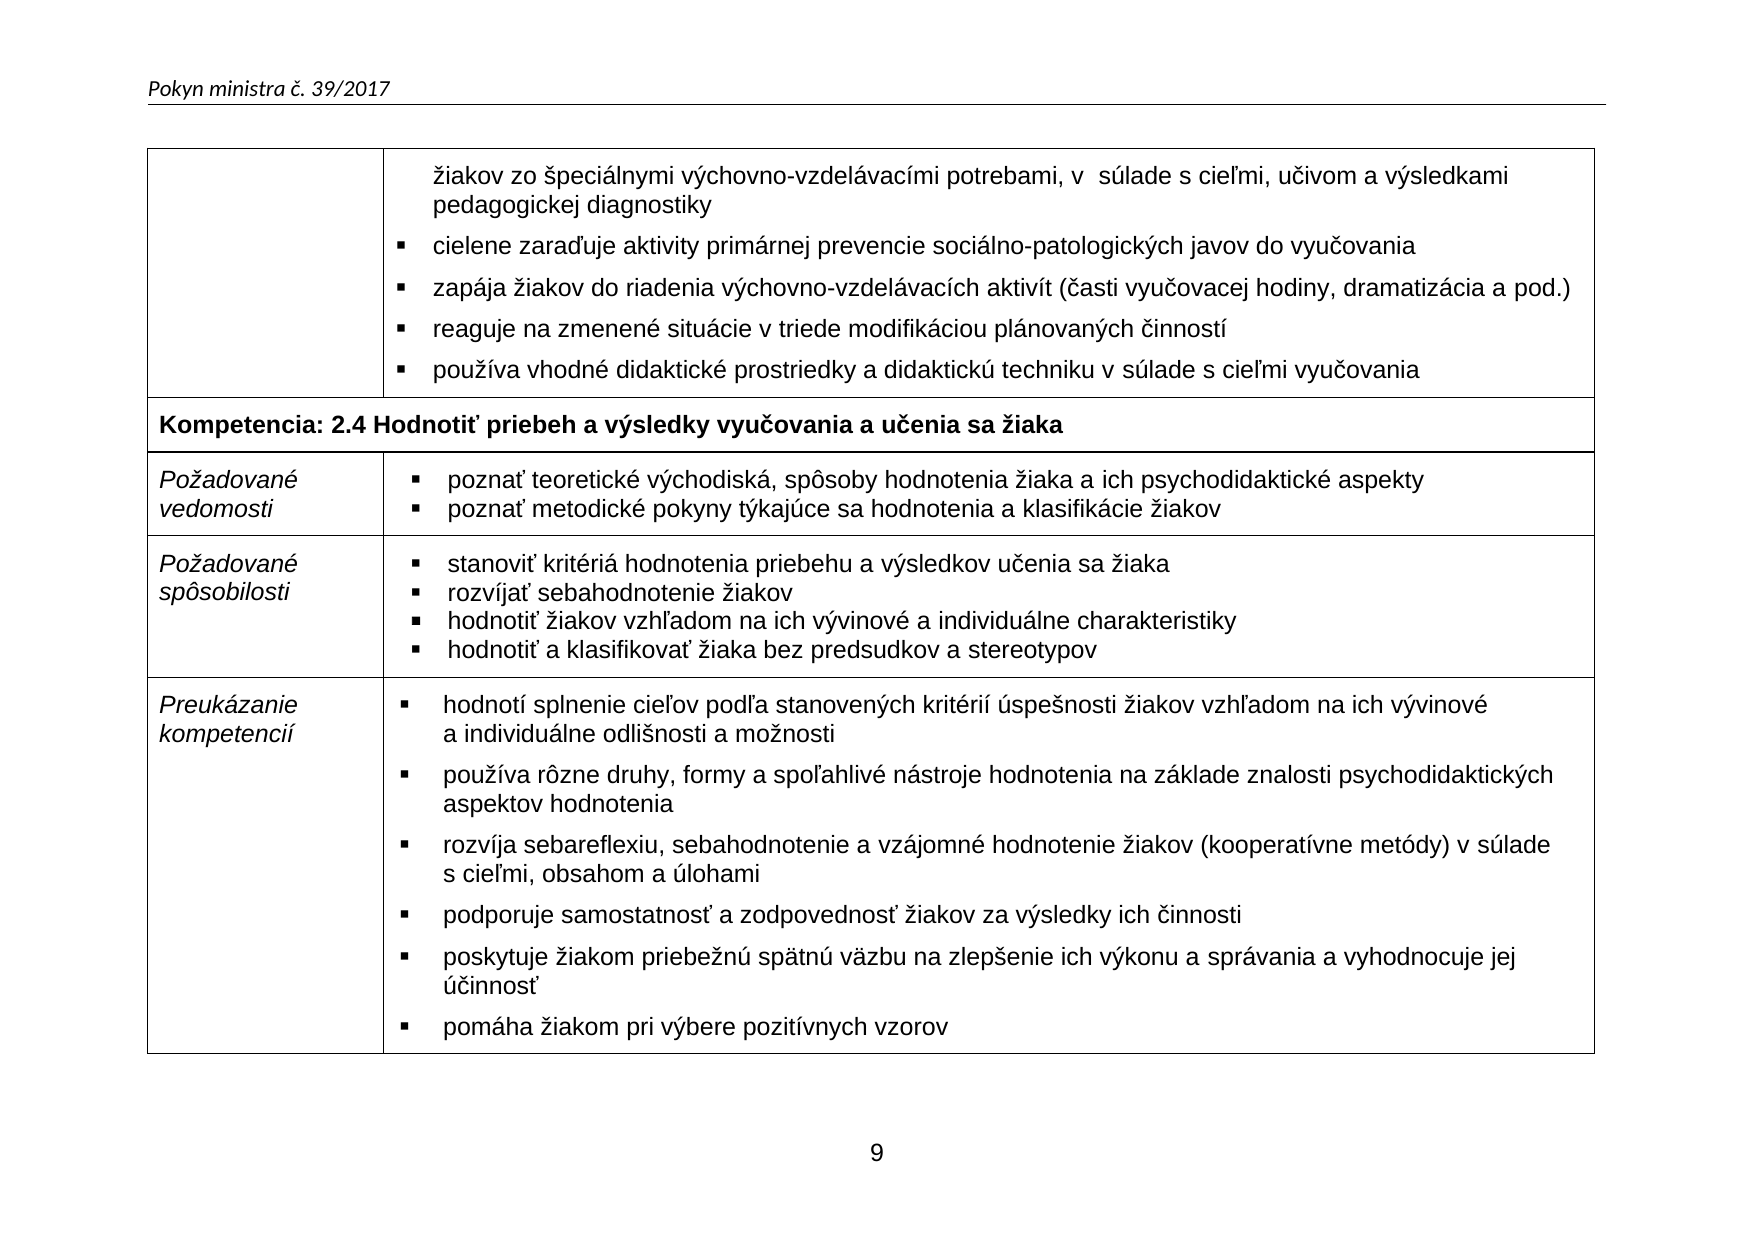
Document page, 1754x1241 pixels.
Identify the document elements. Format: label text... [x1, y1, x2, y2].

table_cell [384, 149, 1594, 397]
table_cell Požadované spôsobilosti [148, 536, 383, 677]
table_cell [384, 678, 1594, 1053]
table_cell Kompetencia: 2.4 Hodnotiť priebeh a výsledky vyučovania a učenia sa žiaka [148, 398, 1594, 451]
table_cell poznať teoretické východiská, spôsoby hodnotenia žiaka a ich psychodidaktické aspekty poznať metodické pokyny týkajúce sa hodnotenia a klasifikácie žiakov [384, 453, 1594, 535]
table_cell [148, 149, 383, 397]
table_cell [148, 678, 383, 1053]
table_cell Požadované vedomosti [148, 453, 383, 535]
table_cell stanoviť kritériá hodnotenia priebehu a výsledkov učenia sa žiaka rozvíjať sebahodnotenie žiakov hodnotiť žiakov vzhľadom na ich vývinové a individuálne charakteristiky hodnotiť a klasifikovať žiaka bez predsudkov a stereotypov [384, 536, 1594, 677]
